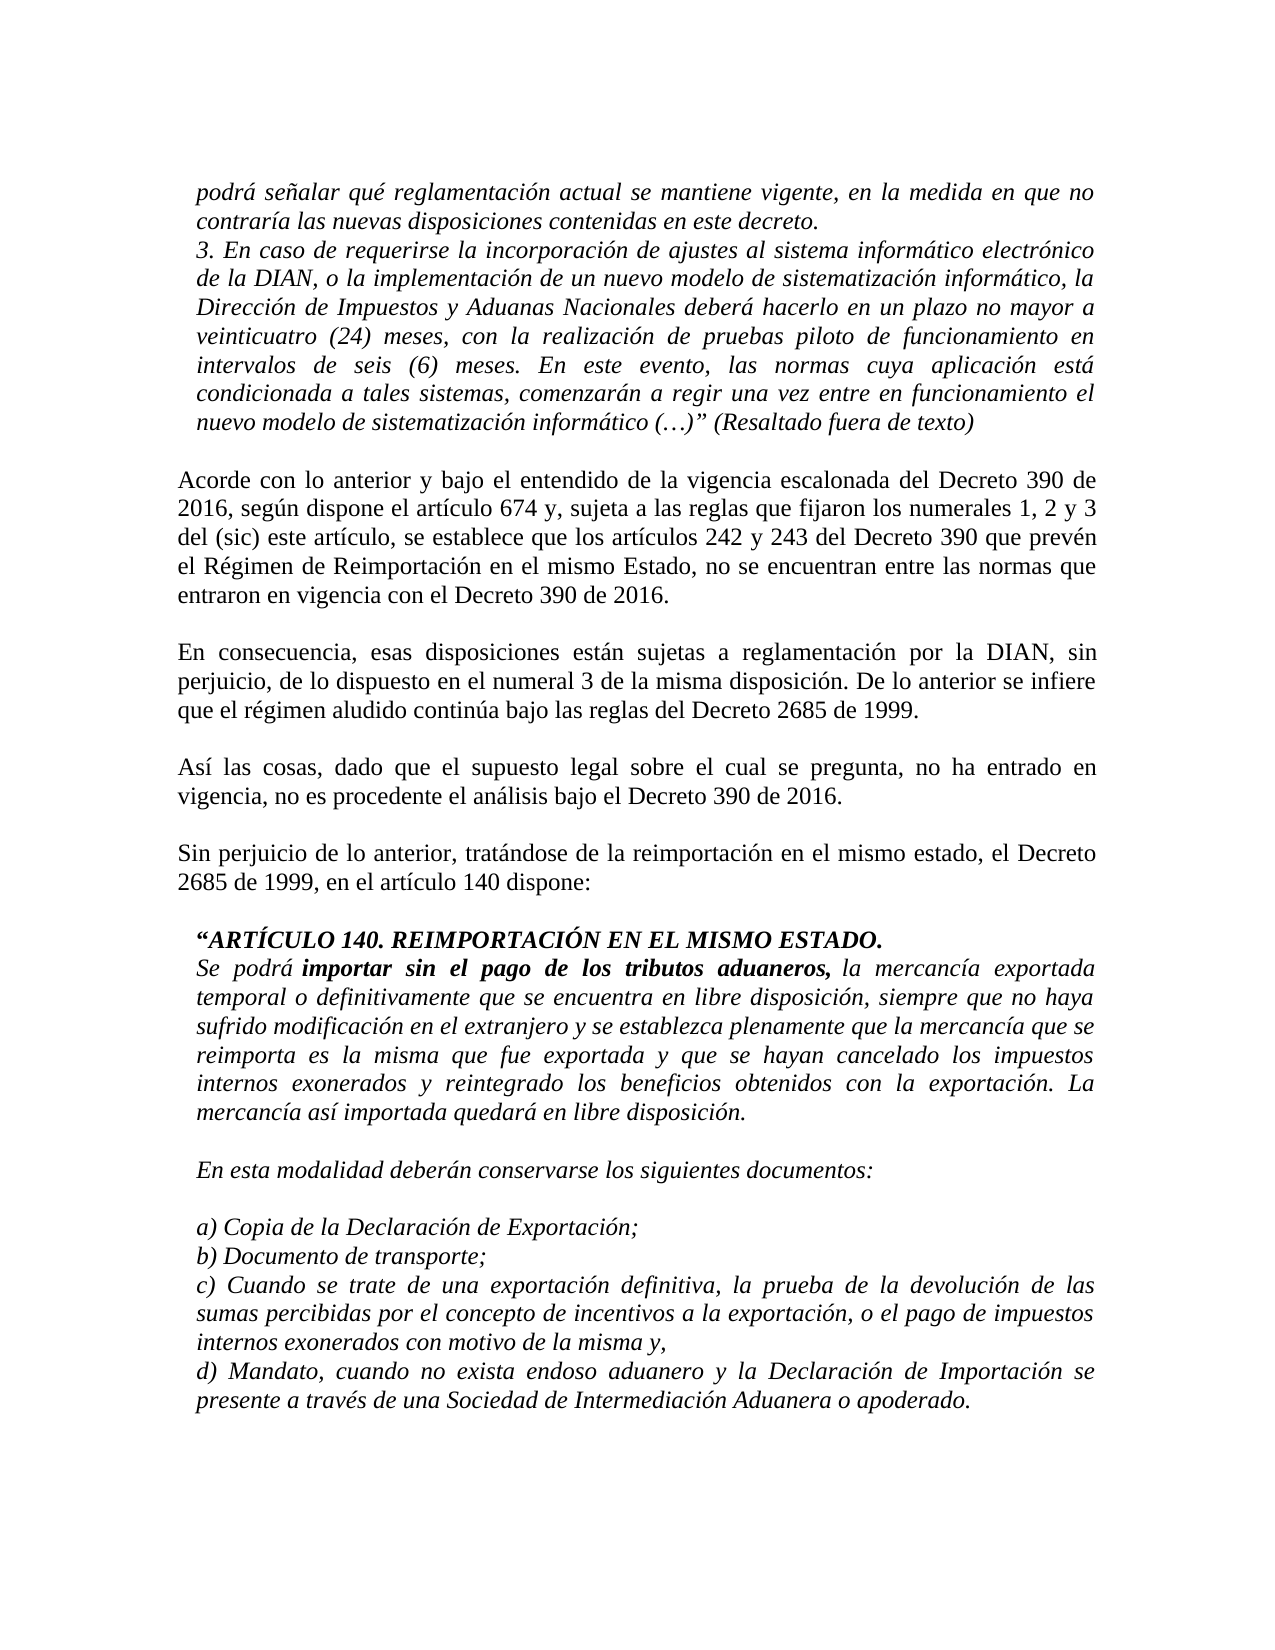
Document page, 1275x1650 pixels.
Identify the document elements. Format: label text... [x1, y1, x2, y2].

text En esta modalidad deberán conservarse los siguientes documentos: [196, 1155, 1098, 1183]
text Sin perjuicio de lo anterior, tratándose de la reimportación en el mismo estado, el Decreto 2685 de 1999, en el artículo 140 dispone: [177, 838, 1098, 896]
text a) Copia de la Declaración de Exportación; [196, 1212, 1098, 1241]
text 3. En caso de requerirse la incorporación de ajustes al sistema informático electrónico de la DIAN, o la implementación de un nuevo modelo de sistematización informático, la Dirección de Impuestos y Aduanas Nacionales deberá hacerlo en un plazo no mayor a veinticuatro (24) meses, con la realización de pruebas piloto de funcionamiento en intervalos de seis (6) meses. En este evento, las normas cuya aplicación está condicionada a tales sistemas, comenzarán a regir una vez entre en funcionamiento el nuevo modelo de sistematización informático (…)” (Resaltado fuera de texto) [196, 235, 1098, 436]
text “ARTÍCULO 140. REIMPORTACIÓN EN EL MISMO ESTADO. [196, 925, 1098, 953]
text Acorde con lo anterior y bajo el entendido de la vigencia escalonada del Decreto 390 de 2016, según dispone el artículo 674 y, sujeta a las reglas que fijaron los numerales 1, 2 y 3 del (sic) este artículo, se establece que los artículos 242 y 243 del Decreto 390 que prevén el Régimen de Reimportación en el mismo Estado, no se encuentran entre las normas que entraron en vigencia con el Decreto 390 de 2016. [177, 465, 1098, 608]
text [196, 177, 1098, 235]
text c) Cuando se trate de una exportación definitiva, la prueba de la devolución de las sumas percibidas por el concepto de incentivos a la exportación, o el pago de impuestos internos exonerados con motivo de la misma y, [196, 1270, 1098, 1356]
text b) Documento de transporte; [196, 1241, 1098, 1270]
text Se podrá importar sin el pago de los tributos aduaneros, la mercancía exportada temporal o definitivamente que se encuentra en libre disposición, siempre que no haya sufrido modificación en el extranjero y se establezca plenamente que la mercancía que se reimporta es la misma que fue exportada y que se hayan cancelado los impuestos internos exonerados y reintegrado los beneficios obtenidos con la exportación. La mercancía así importada quedará en libre disposición. [196, 953, 1098, 1126]
text En consecuencia, esas disposiciones están sujetas a reglamentación por la DIAN, sin perjuicio, de lo dispuesto en el numeral 3 de la misma disposición. De lo anterior se infiere que el régimen aludido continúa bajo las reglas del Decreto 2685 de 1999. [177, 637, 1098, 723]
text d) Mandato, cuando no exista endoso aduanero y la Declaración de Importación se presente a través de una Sociedad de Intermediación Aduanera o apoderado. [196, 1356, 1098, 1413]
text Así las cosas, dado que el supuesto legal sobre el cual se pregunta, no ha entrado en vigencia, no es procedente el análisis bajo el Decreto 390 de 2016. [177, 752, 1098, 810]
